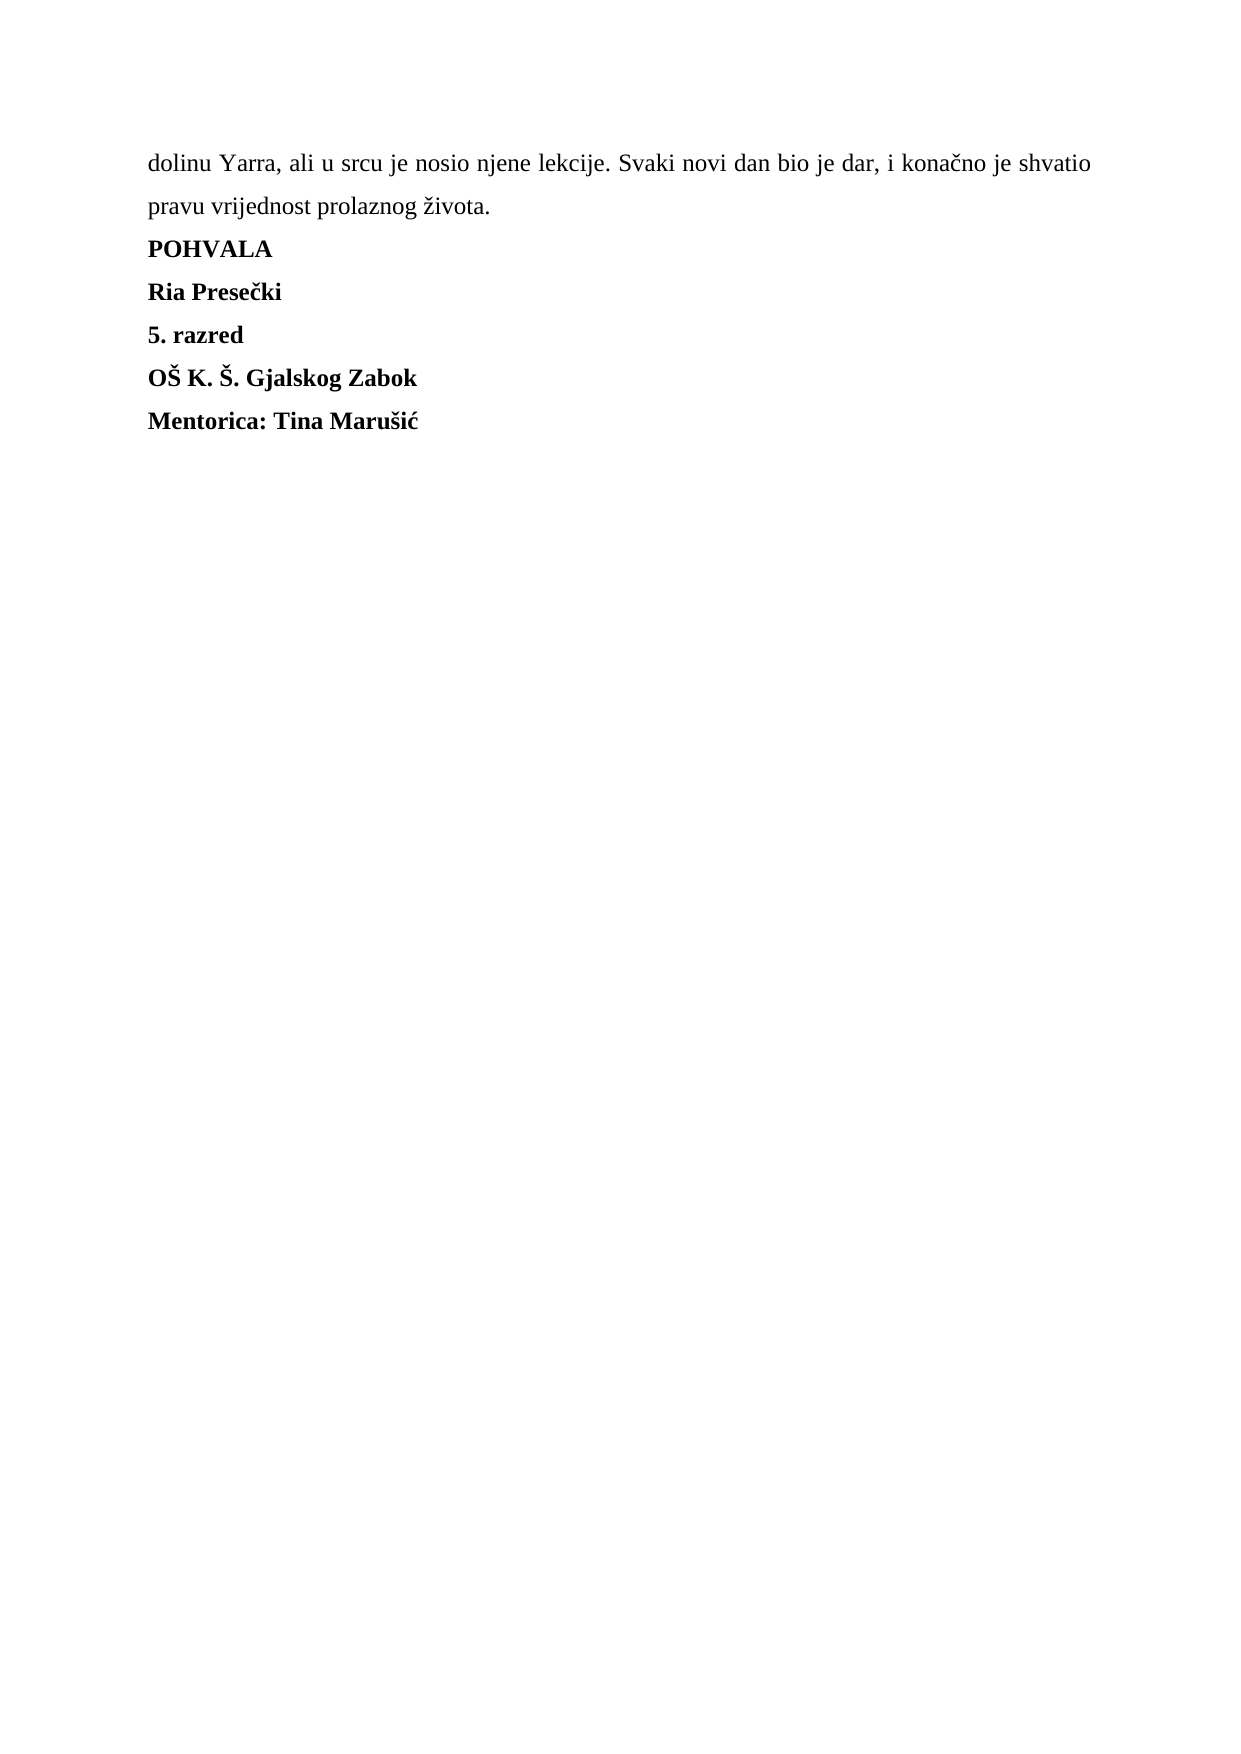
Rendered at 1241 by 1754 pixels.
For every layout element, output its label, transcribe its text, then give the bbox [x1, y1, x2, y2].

text Ria Presečki [148, 277, 1093, 306]
text OŠ K. Š. Gjalskog Zabok [148, 363, 1093, 392]
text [148, 148, 1093, 219]
text Mentorica: Tina Marušić [148, 406, 1093, 435]
text 5. razred [148, 320, 1093, 349]
text POHVALA [148, 234, 1093, 263]
